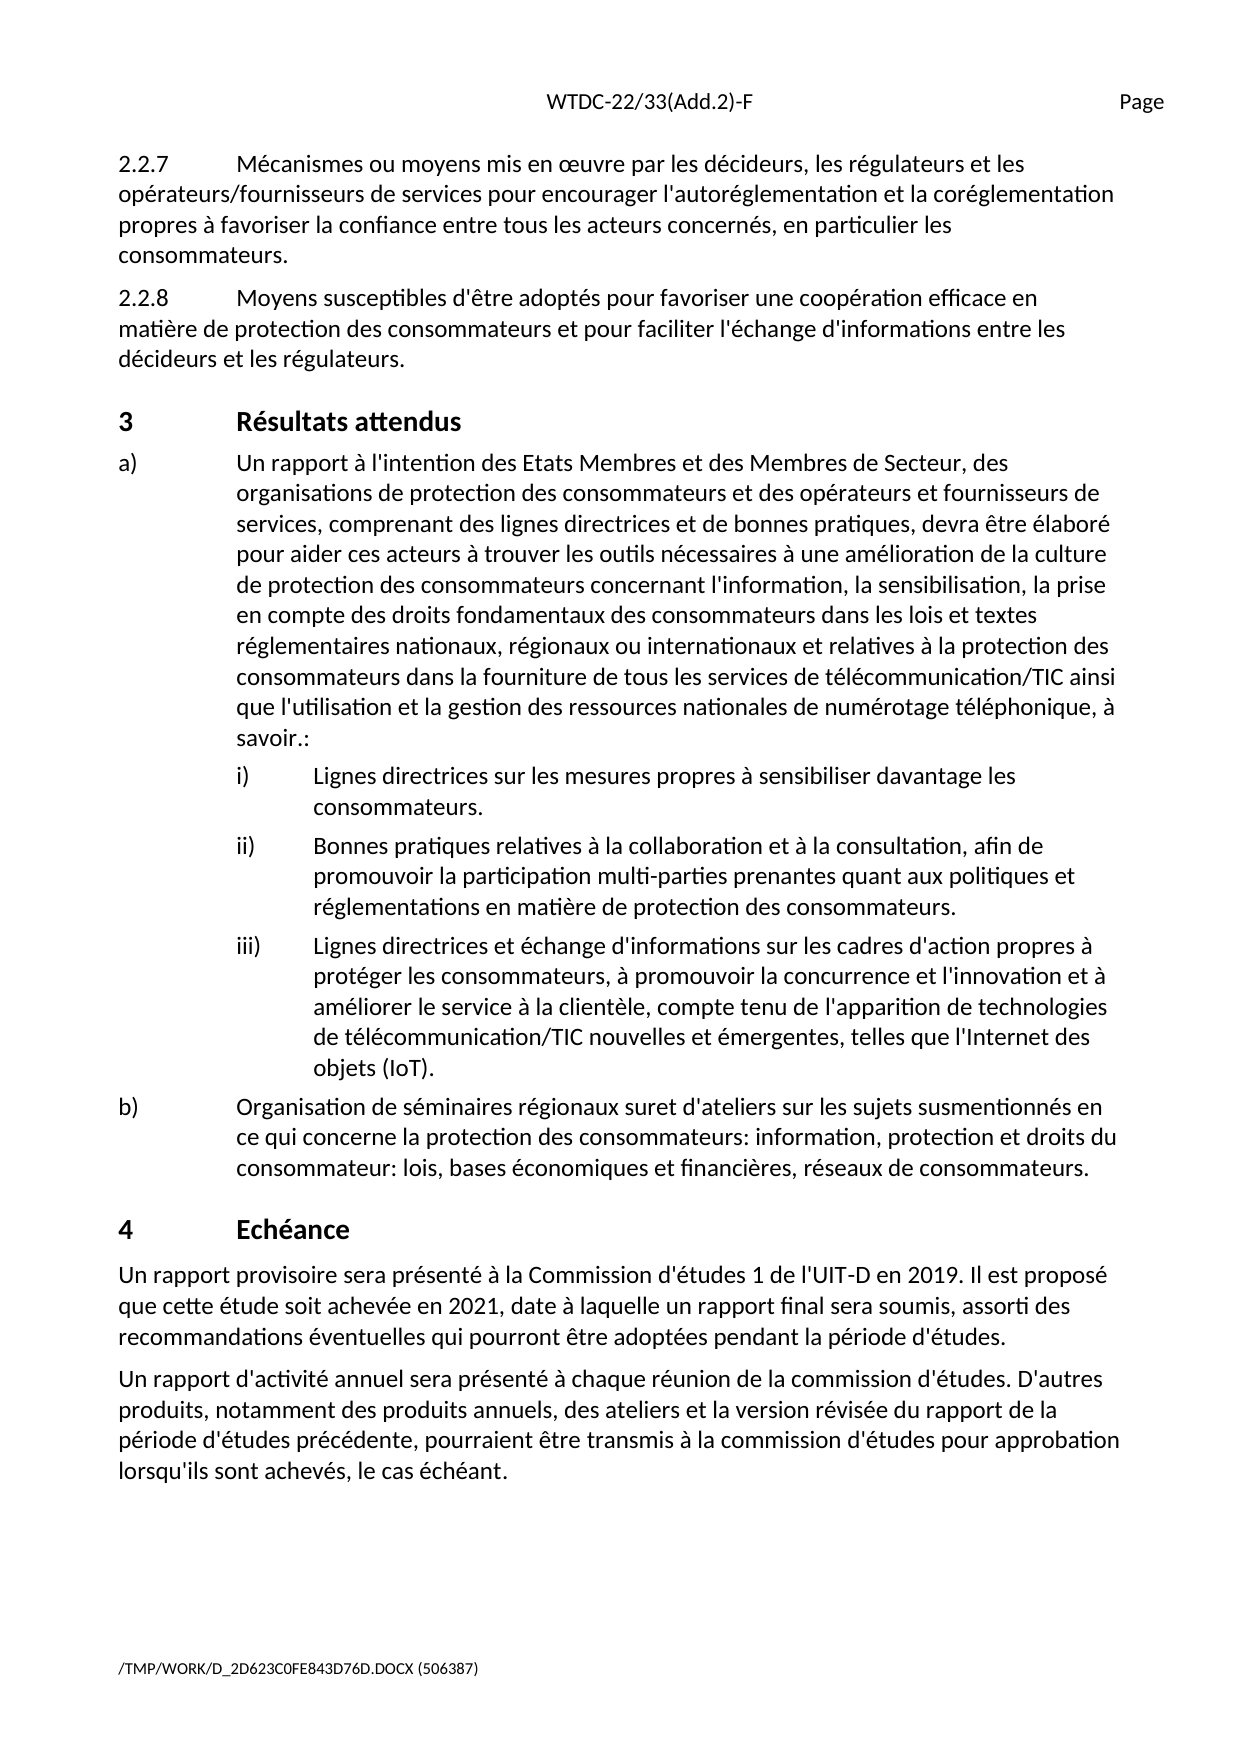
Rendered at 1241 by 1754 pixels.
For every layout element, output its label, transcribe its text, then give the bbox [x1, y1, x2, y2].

subtitle 3 Résultats attendus [118, 403, 1122, 439]
text a) Un rapport à l'intention des Etats Membres et des Membres de Secteur, des organisations de protection des consommateurs et des opérateurs et fournisseurs de services, comprenant des lignes directrices et de bonnes pratiques la protection des consommateurs dans la fourniture de tous les services de télécommunication/TIC [118, 447, 1122, 752]
text b) Organisation de séminaires la protection des consommateurs. [118, 1091, 1122, 1182]
subtitle 4 Echéance [118, 1211, 1122, 1247]
